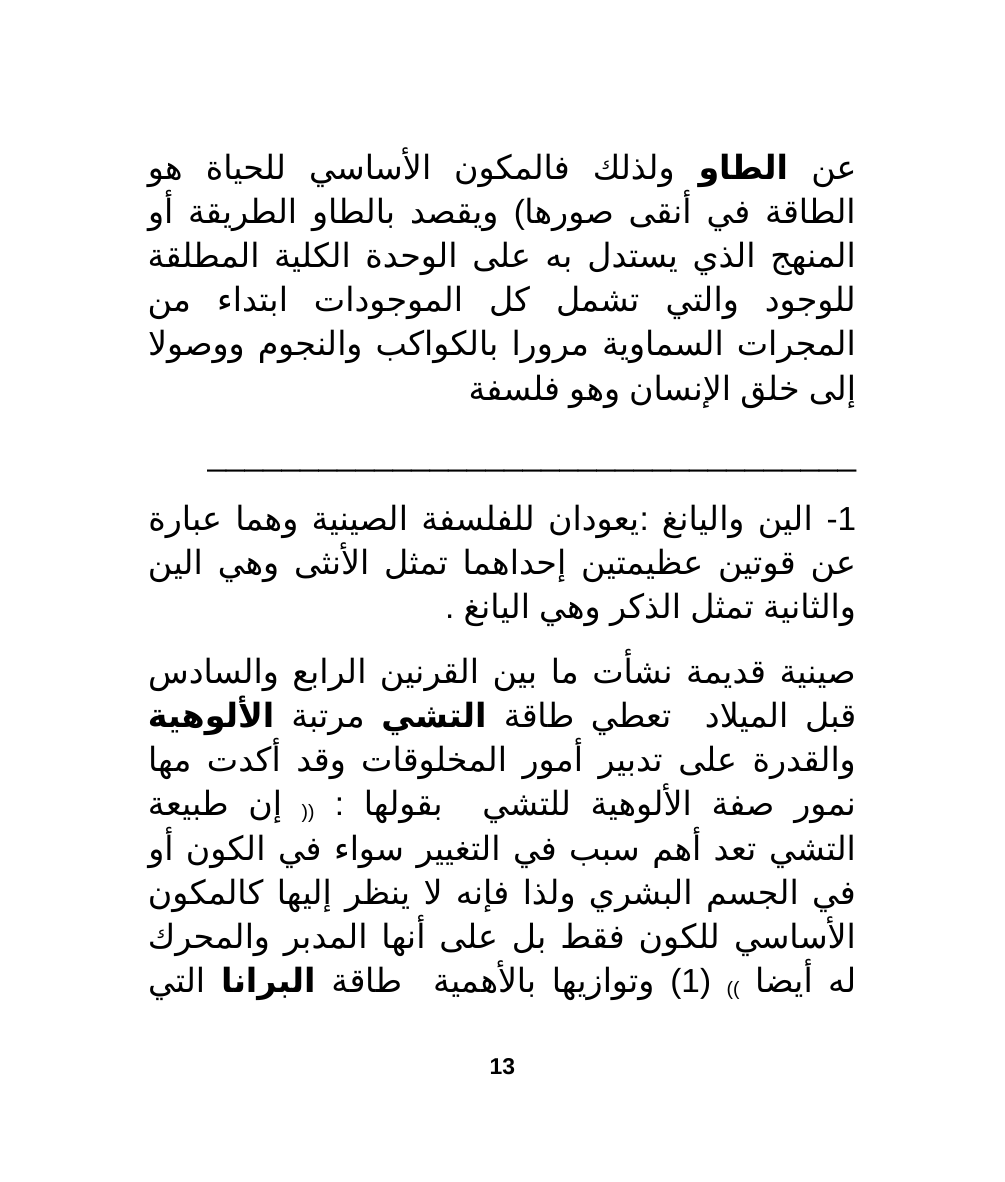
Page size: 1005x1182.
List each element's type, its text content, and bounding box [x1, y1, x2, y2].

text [148, 652, 856, 999]
text ___________________________________ [148, 433, 856, 472]
text 1- الين واليانغ :يعودان للفلسفة الصينية وهما عبارة عن قوتين عظيمتين إحداهما تمثل الأنثى وهي الين والثانية تمثل الذكر وهي اليانغ . [148, 498, 856, 625]
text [148, 148, 856, 407]
